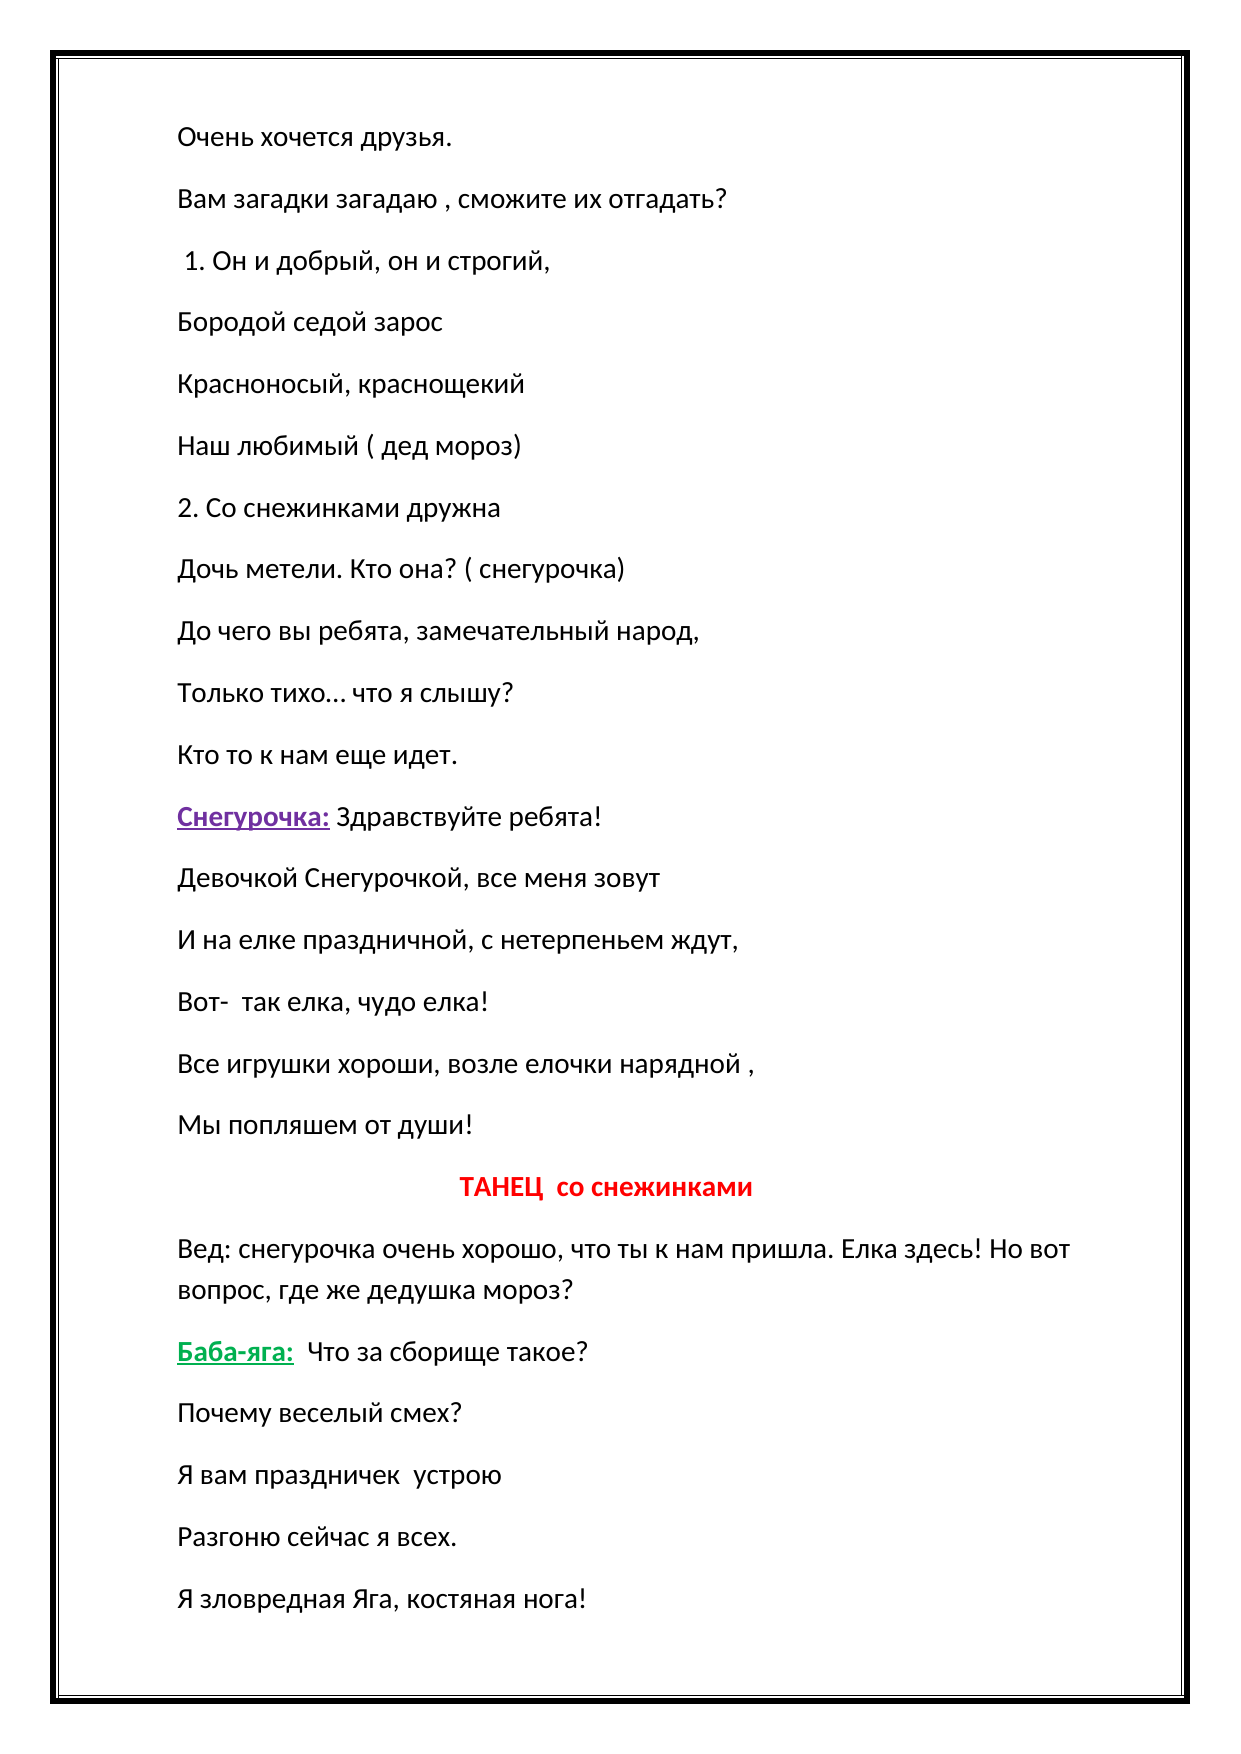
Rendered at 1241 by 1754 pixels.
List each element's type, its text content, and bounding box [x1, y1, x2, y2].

text Баба-яга: Что за сборище такое? [177, 1333, 1152, 1368]
text Вам загадки загадаю , сможите их отгадать? [177, 180, 1152, 216]
text Дочь метели. Кто она? ( снегурочка) [177, 551, 1152, 586]
text Бородой седой зарос [177, 303, 1152, 339]
text Девочкой Снегурочкой, все меня зовут [177, 859, 1152, 895]
text Очень хочется друзья. [177, 118, 1152, 154]
text Кто то к нам еще идет. [177, 736, 1152, 771]
text Вот- так елка, чудо елка! [177, 983, 1152, 1018]
text И на елке праздничной, с нетерпеньем ждут, [177, 921, 1152, 957]
text До чего вы ребята, замечательный народ, [177, 612, 1152, 648]
text Почему веселый смех? [177, 1394, 1152, 1430]
text Вед: снегурочка очень хорошо, что ты к нам пришла. Елка здесь! Но вот вопрос, где же дедушка мороз? [177, 1230, 1152, 1307]
text Я вам праздничек устрою [177, 1456, 1152, 1492]
text Только тихо… что я слышу? [177, 674, 1152, 710]
text Наш любимый ( дед мороз) [177, 427, 1152, 463]
text 2. Со снежинками дружна [177, 489, 1152, 524]
text Разгоню сейчас я всех. [177, 1518, 1152, 1554]
text Снегурочка: Здравствуйте ребята! [177, 798, 1152, 833]
text Красноносый, краснощекий [177, 365, 1152, 401]
text 1. Он и добрый, он и строгий, [177, 242, 1152, 277]
text Мы попляшем от души! [177, 1106, 1152, 1142]
text Все игрушки хороши, возле елочки нарядной , [177, 1045, 1152, 1080]
text Я зловредная Яга, костяная нога! [177, 1580, 1152, 1615]
text ТАНЕЦ со снежинками [177, 1168, 1152, 1204]
